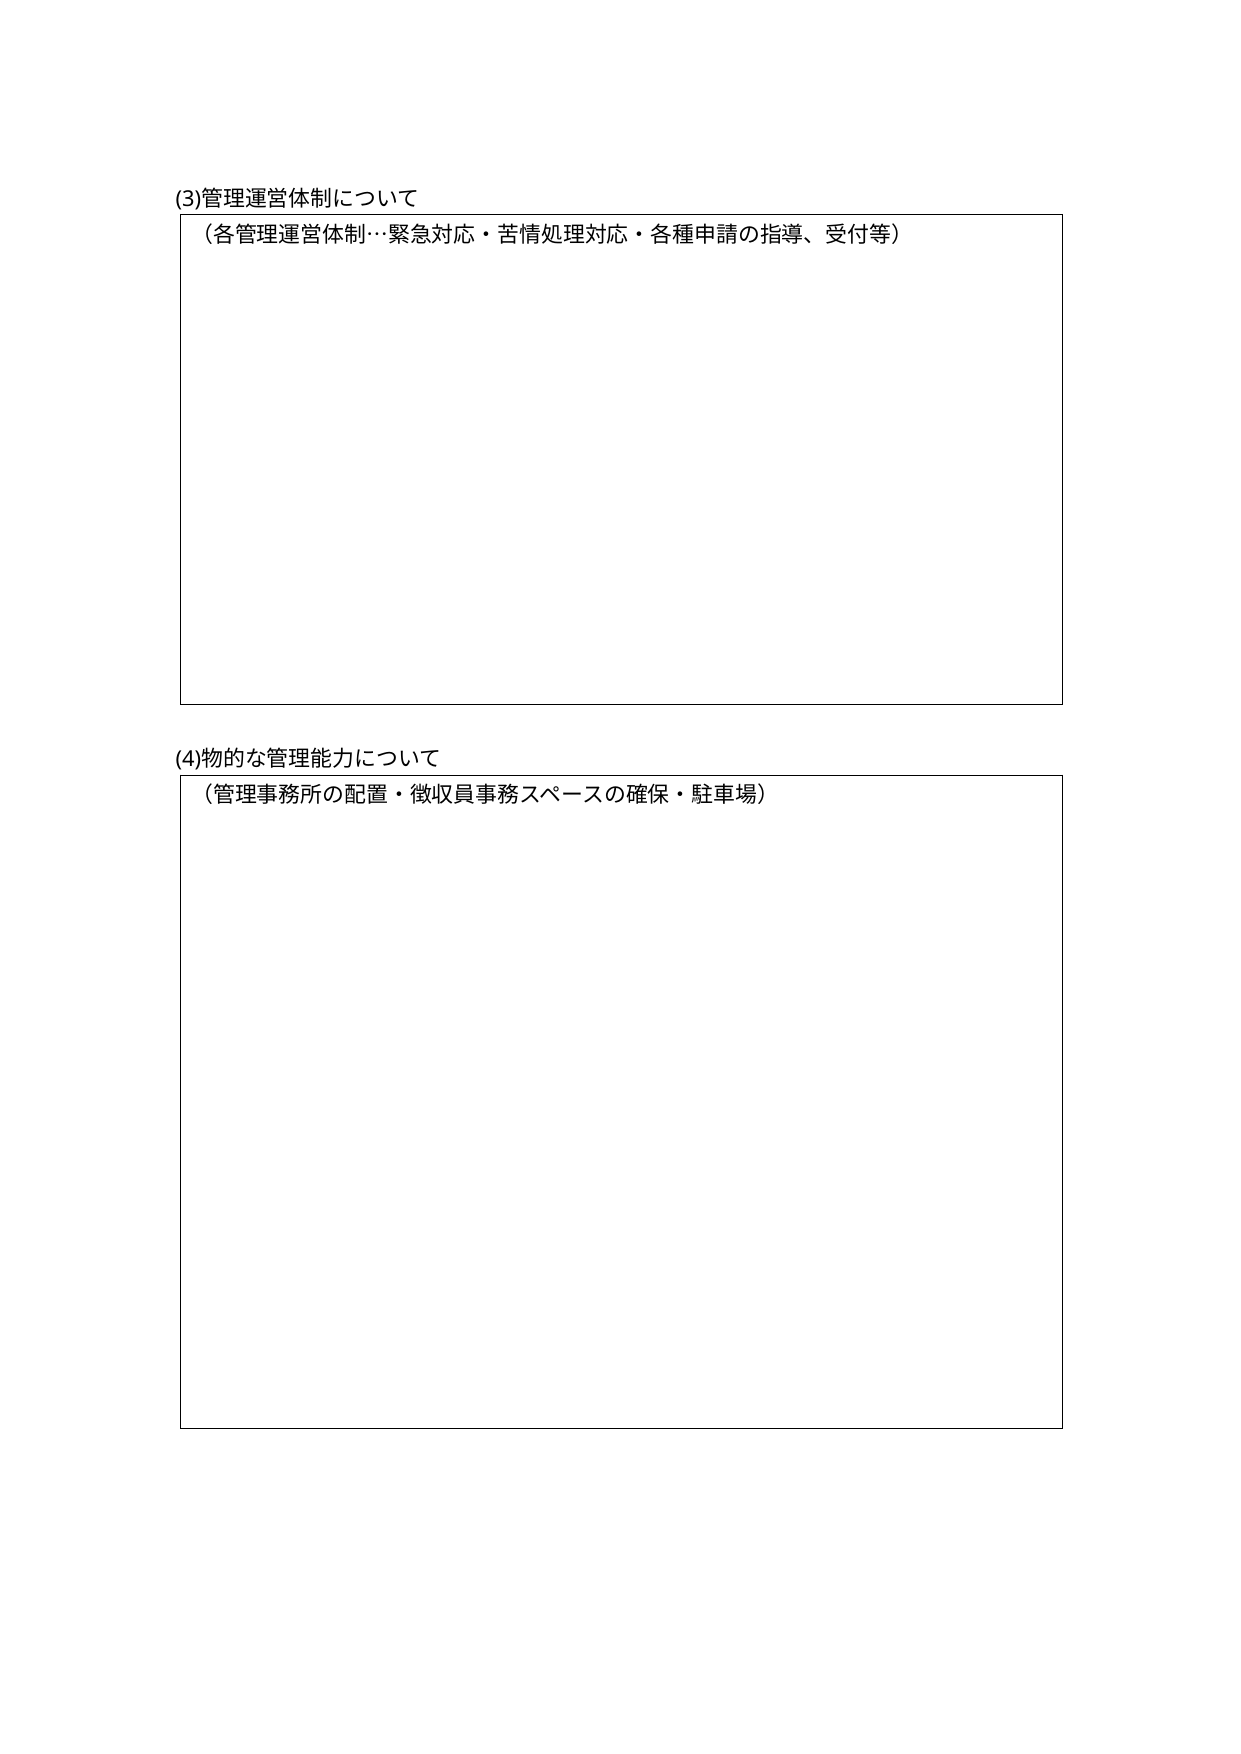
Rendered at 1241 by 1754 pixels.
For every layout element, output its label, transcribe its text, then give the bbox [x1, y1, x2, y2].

text (4)物的な管理能力について [153, 740, 1181, 774]
table_header （管理事務所の配置・徴収員事務スペースの確保・駐車場） [181, 776, 1062, 1428]
text (3)管理運営体制について [153, 179, 1181, 214]
table_header （各管理運営体制…緊急対応・苦情処理対応・各種申請の指導、受付等） [181, 215, 1062, 704]
